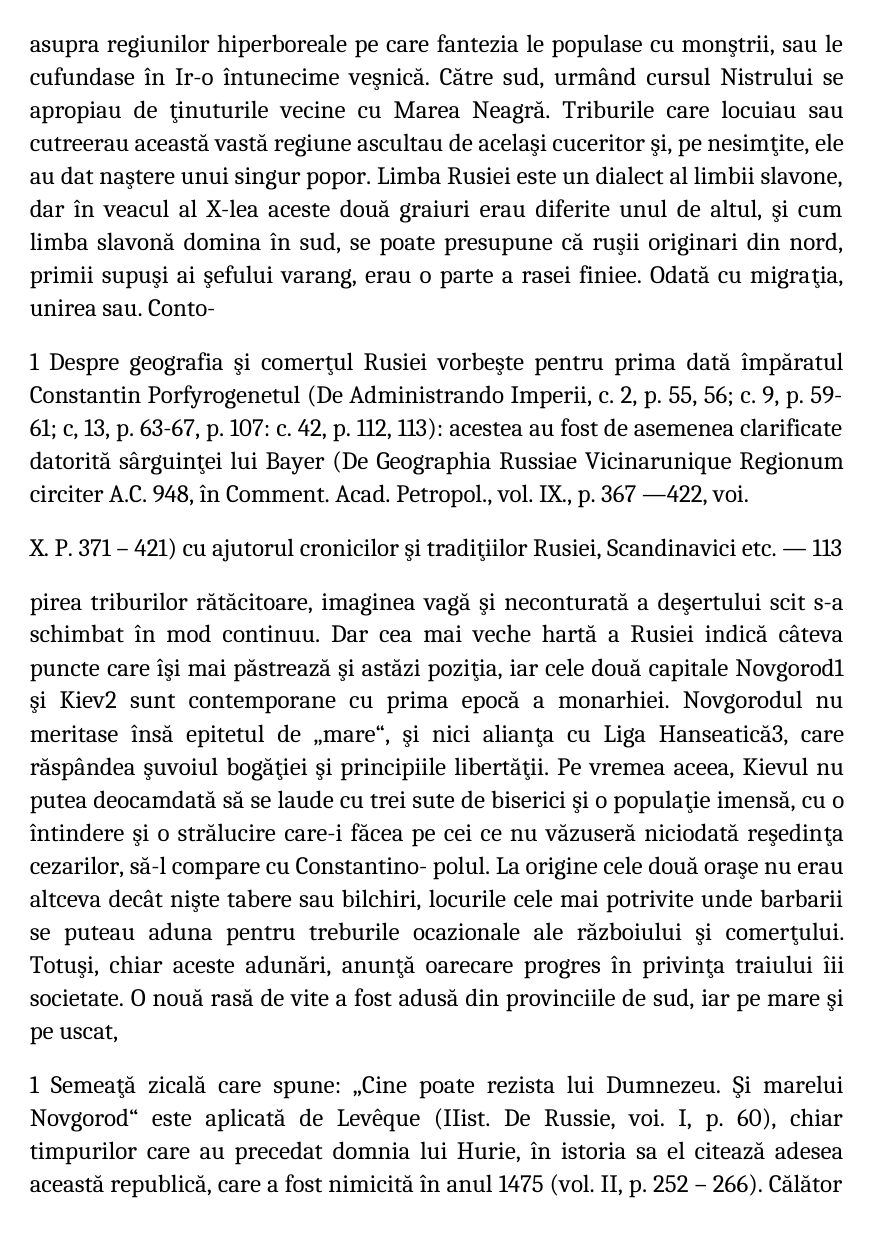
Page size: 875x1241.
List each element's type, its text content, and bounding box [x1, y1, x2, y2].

text 1 Despre geografia şi comerţul Rusiei vorbeşte pentru prima dată împăratul Constantin Porfyrogenetul (De Administrando Imperii, c. 2, p. 55, 56; c. 9, p. 59-61; c, 13, p. 63-67, p. 107: c. 42, p. 112, 113): acestea au fost de asemenea clarificate datorită sârguinţei lui Bayer (De Geographia Russiae Vicinarunique Regionum circiter A.C. 948, în Comment. Acad. Petropol., vol. IX., p. 367 —422, voi. [29, 348, 844, 508]
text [29, 1071, 844, 1198]
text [29, 29, 844, 322]
text X. P. 371 – 421) cu ajutorul cronicilor şi tradiţiilor Rusiei, Scandinavici etc. — 113 [29, 533, 844, 562]
text pirea triburilor rătăcitoare, imaginea vagă şi neconturată a deşertului scit s-a schimbat în mod continuu. Dar cea mai veche hartă a Rusiei indică câteva puncte care îşi mai păstrează şi astăzi poziţia, iar cele două capitale Novgorod1 şi Kiev2 sunt contemporane cu prima epocă a monarhiei. Novgorodul nu meritase însă epitetul de „mare“, şi nici alianţa cu Liga Hanseatică3, care răspândea şuvoiul bogăţiei şi principiile libertăţii. Pe vremea aceea, Kievul nu putea deocamdată să se laude cu trei sute de biserici şi o populaţie imensă, cu o întindere şi o strălucire care-i făcea pe cei ce nu văzuseră niciodată reşedinţa cezarilor, să-l compare cu Constantino- polul. La origine cele două oraşe nu erau altceva decât nişte tabere sau bilchiri, locurile cele mai potrivite unde barbarii se puteau aduna pentru treburile ocazionale ale războiului şi comerţului. Totuşi, chiar aceste adunări, anunţă oarecare progres în privinţa traiului îii societate. O nouă rasă de vite a fost adusă din provinciile de sud, iar pe mare şi pe uscat, [29, 587, 844, 1045]
